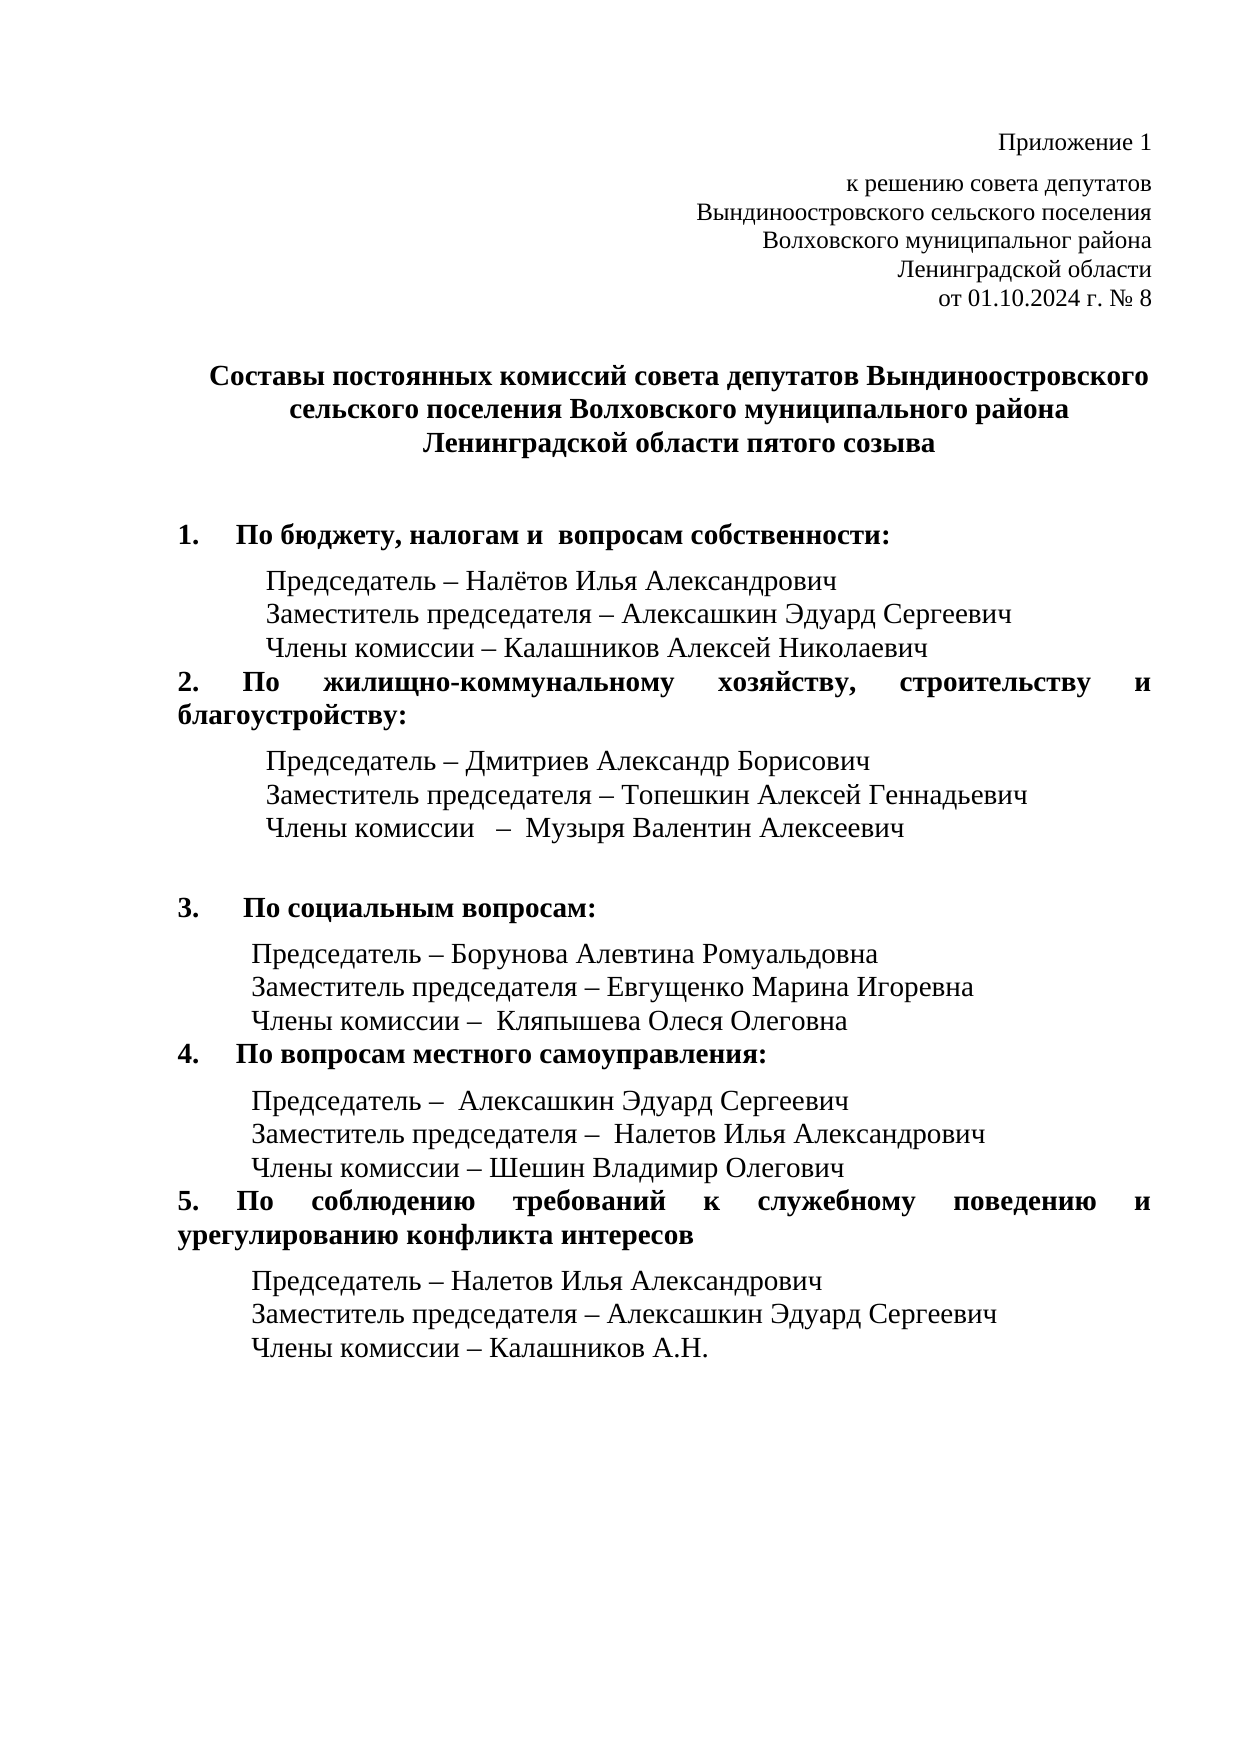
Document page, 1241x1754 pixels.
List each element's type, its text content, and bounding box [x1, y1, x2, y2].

text Заместитель председателя – Евгущенко Марина Игоревна [207, 969, 1152, 1003]
text Члены комиссии – Калашников А.Н. [207, 1330, 1152, 1363]
text 5. По соблюдению требований к служебному поведению и урегулированию конфликта интересов [177, 1183, 1152, 1250]
text от 01.10.2024 г. № 8 [207, 283, 1152, 312]
text 2. По жилищно-коммунальному хозяйству, строительству и благоустройству: [177, 664, 1152, 731]
text 3. По социальным вопросам: [177, 890, 1152, 923]
text Председатель – Налетов Илья Александрович [207, 1263, 1152, 1296]
text Вындиноостровского сельского поселения [207, 197, 1152, 226]
text 4. По вопросам местного самоуправления: [177, 1037, 1152, 1070]
text Члены комиссии – Шешин Владимир Олегович [207, 1150, 1152, 1183]
text Председатель – Налётов Илья Александрович [207, 563, 1152, 597]
text 1. По бюджету, налогам и вопросам собственности: [177, 517, 1152, 551]
text Члены комиссии – Калашников Алексей Николаевич [207, 630, 1152, 664]
text Приложение 1 [207, 127, 1152, 156]
text Заместитель председателя – Алексашкин Эдуард Сергеевич [207, 1296, 1152, 1330]
text Составы постоянных комиссий совета депутатов Вындиноостровского сельского поселения Волховского муниципального района Ленинградской области пятого созыва [207, 358, 1152, 458]
text Заместитель председателя – Алексашкин Эдуард Сергеевич [207, 597, 1152, 630]
text Председатель – Дмитриев Александр Борисович [207, 743, 1152, 777]
text Председатель – Алексашкин Эдуард Сергеевич [207, 1083, 1152, 1116]
text к решению совета депутатов [207, 168, 1152, 197]
text Члены комиссии – Кляпышева Олеся Олеговна [207, 1003, 1152, 1037]
text Ленинградской области [207, 254, 1152, 283]
text Волховского муниципальног района [207, 226, 1152, 254]
text Председатель – Борунова Алевтина Ромуальдовна [207, 936, 1152, 969]
text Члены комиссии – Музыря Валентин Алексеевич [207, 810, 1152, 844]
text Заместитель председателя – Налетов Илья Александрович [207, 1116, 1152, 1150]
text Заместитель председателя – Топешкин Алексей Геннадьевич [207, 777, 1152, 810]
